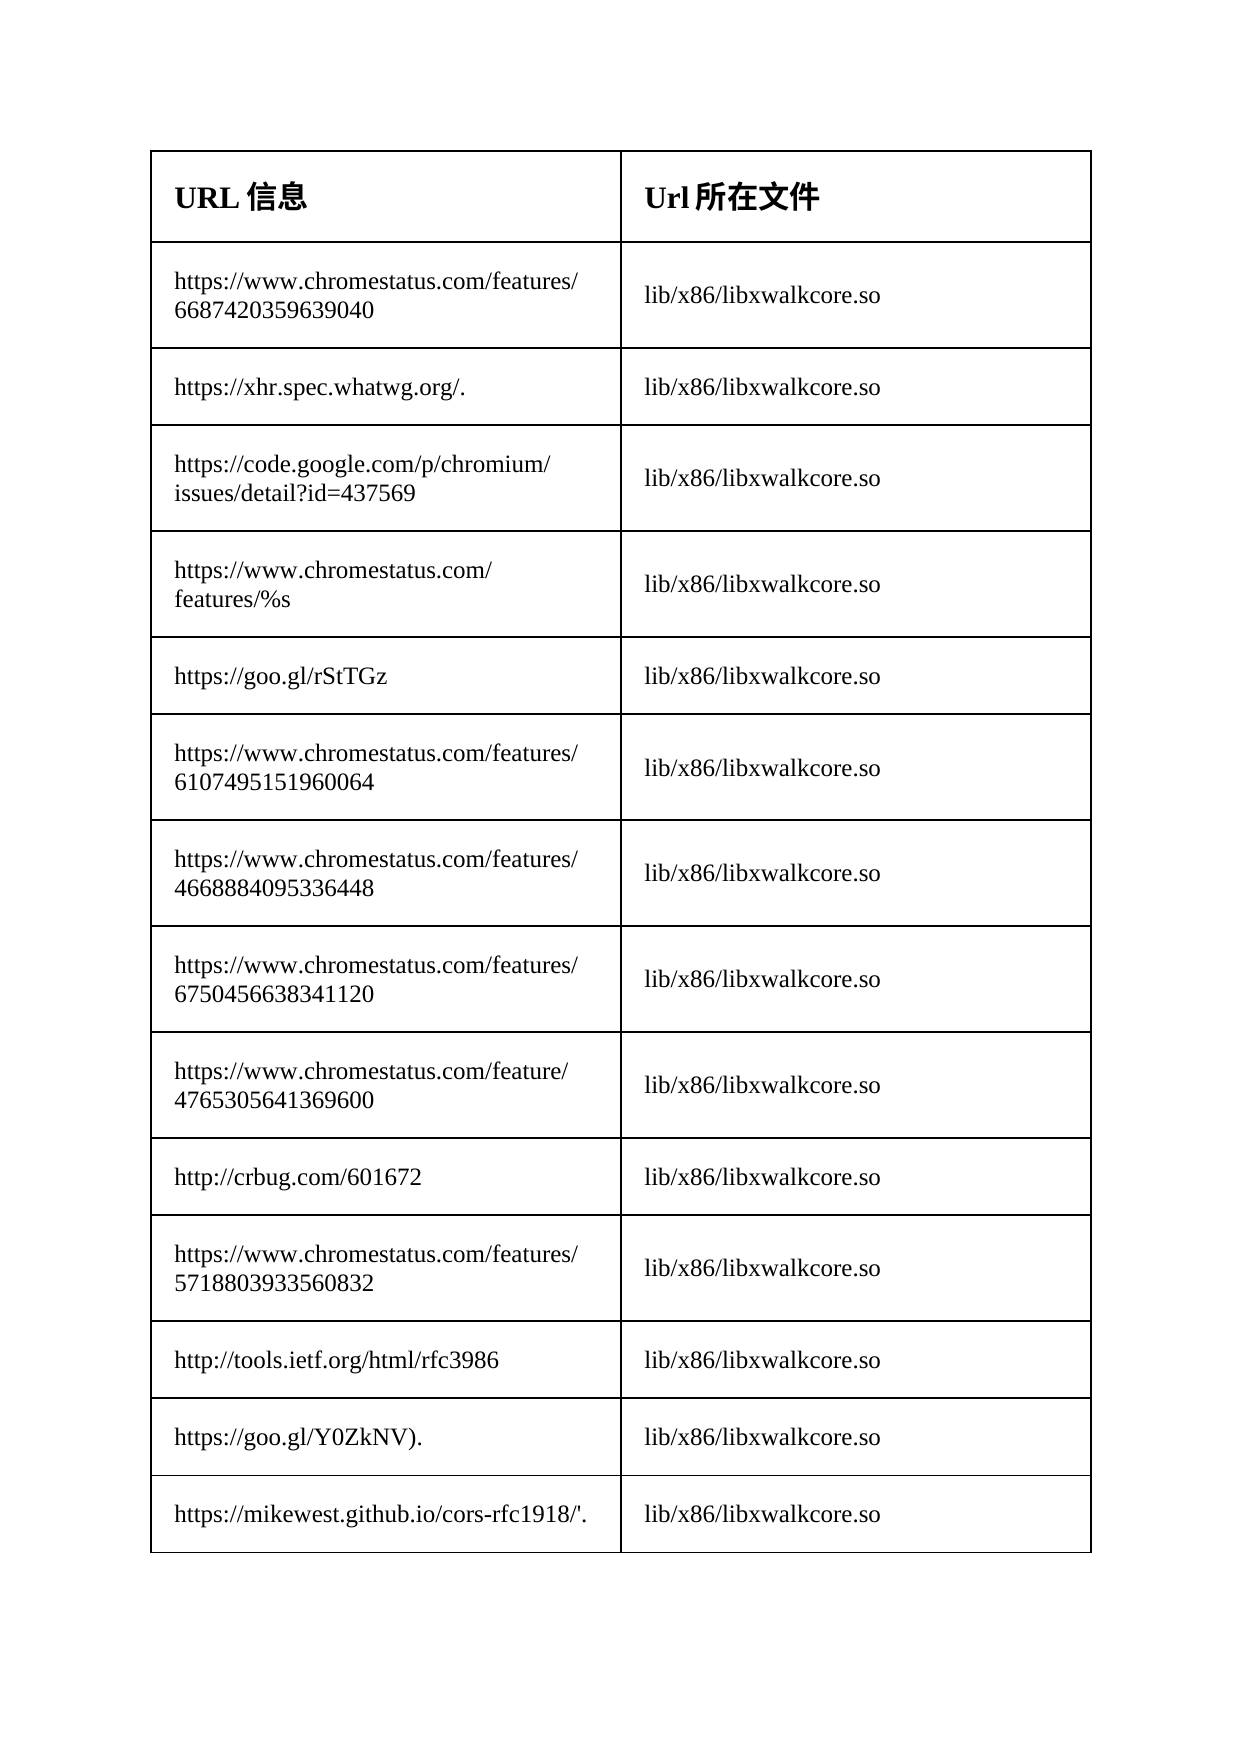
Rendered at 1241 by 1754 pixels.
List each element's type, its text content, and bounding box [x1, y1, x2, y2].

table_cell https://goo.gl/Y0ZkNV). [152, 1399, 620, 1474]
table_cell https://code.google.com/p/chromium/issues/detail?id=437569 [152, 426, 620, 530]
table_cell https://www.chromestatus.com/features/6687420359639040 [152, 243, 620, 347]
table_cell lib/x86/libxwalkcore.so [622, 1216, 1090, 1320]
table_cell https://www.chromestatus.com/features/5718803933560832 [152, 1216, 620, 1320]
table_cell lib/x86/libxwalkcore.so [622, 532, 1090, 636]
table_cell lib/x86/libxwalkcore.so [622, 1139, 1090, 1214]
table_cell http://crbug.com/601672 [152, 1139, 620, 1214]
table_cell https://www.chromestatus.com/features/4668884095336448 [152, 821, 620, 925]
table_cell https://www.chromestatus.com/features/%s [152, 532, 620, 636]
table_cell lib/x86/libxwalkcore.so [622, 821, 1090, 925]
table_cell lib/x86/libxwalkcore.so [622, 1033, 1090, 1137]
table_cell lib/x86/libxwalkcore.so [622, 1399, 1090, 1474]
table_cell lib/x86/libxwalkcore.so [622, 426, 1090, 530]
table_cell https://xhr.spec.whatwg.org/. [152, 349, 620, 424]
table_cell lib/x86/libxwalkcore.so [622, 927, 1090, 1031]
table_cell lib/x86/libxwalkcore.so [622, 715, 1090, 819]
table_cell https://www.chromestatus.com/features/6107495151960064 [152, 715, 620, 819]
table_cell https://www.chromestatus.com/features/6750456638341120 [152, 927, 620, 1031]
table_cell https://mikewest.github.io/cors-rfc1918/'. [152, 1476, 620, 1552]
table_cell lib/x86/libxwalkcore.so [622, 1322, 1090, 1397]
table_header URL信息 [152, 152, 620, 241]
table_header Url所在文件 [622, 152, 1090, 241]
table_cell lib/x86/libxwalkcore.so [622, 349, 1090, 424]
table_cell lib/x86/libxwalkcore.so [622, 243, 1090, 347]
table_cell http://tools.ietf.org/html/rfc3986 [152, 1322, 620, 1397]
table_cell lib/x86/libxwalkcore.so [622, 1476, 1090, 1552]
table_cell lib/x86/libxwalkcore.so [622, 638, 1090, 713]
table_cell https://goo.gl/rStTGz [152, 638, 620, 713]
table_cell https://www.chromestatus.com/feature/4765305641369600 [152, 1033, 620, 1137]
